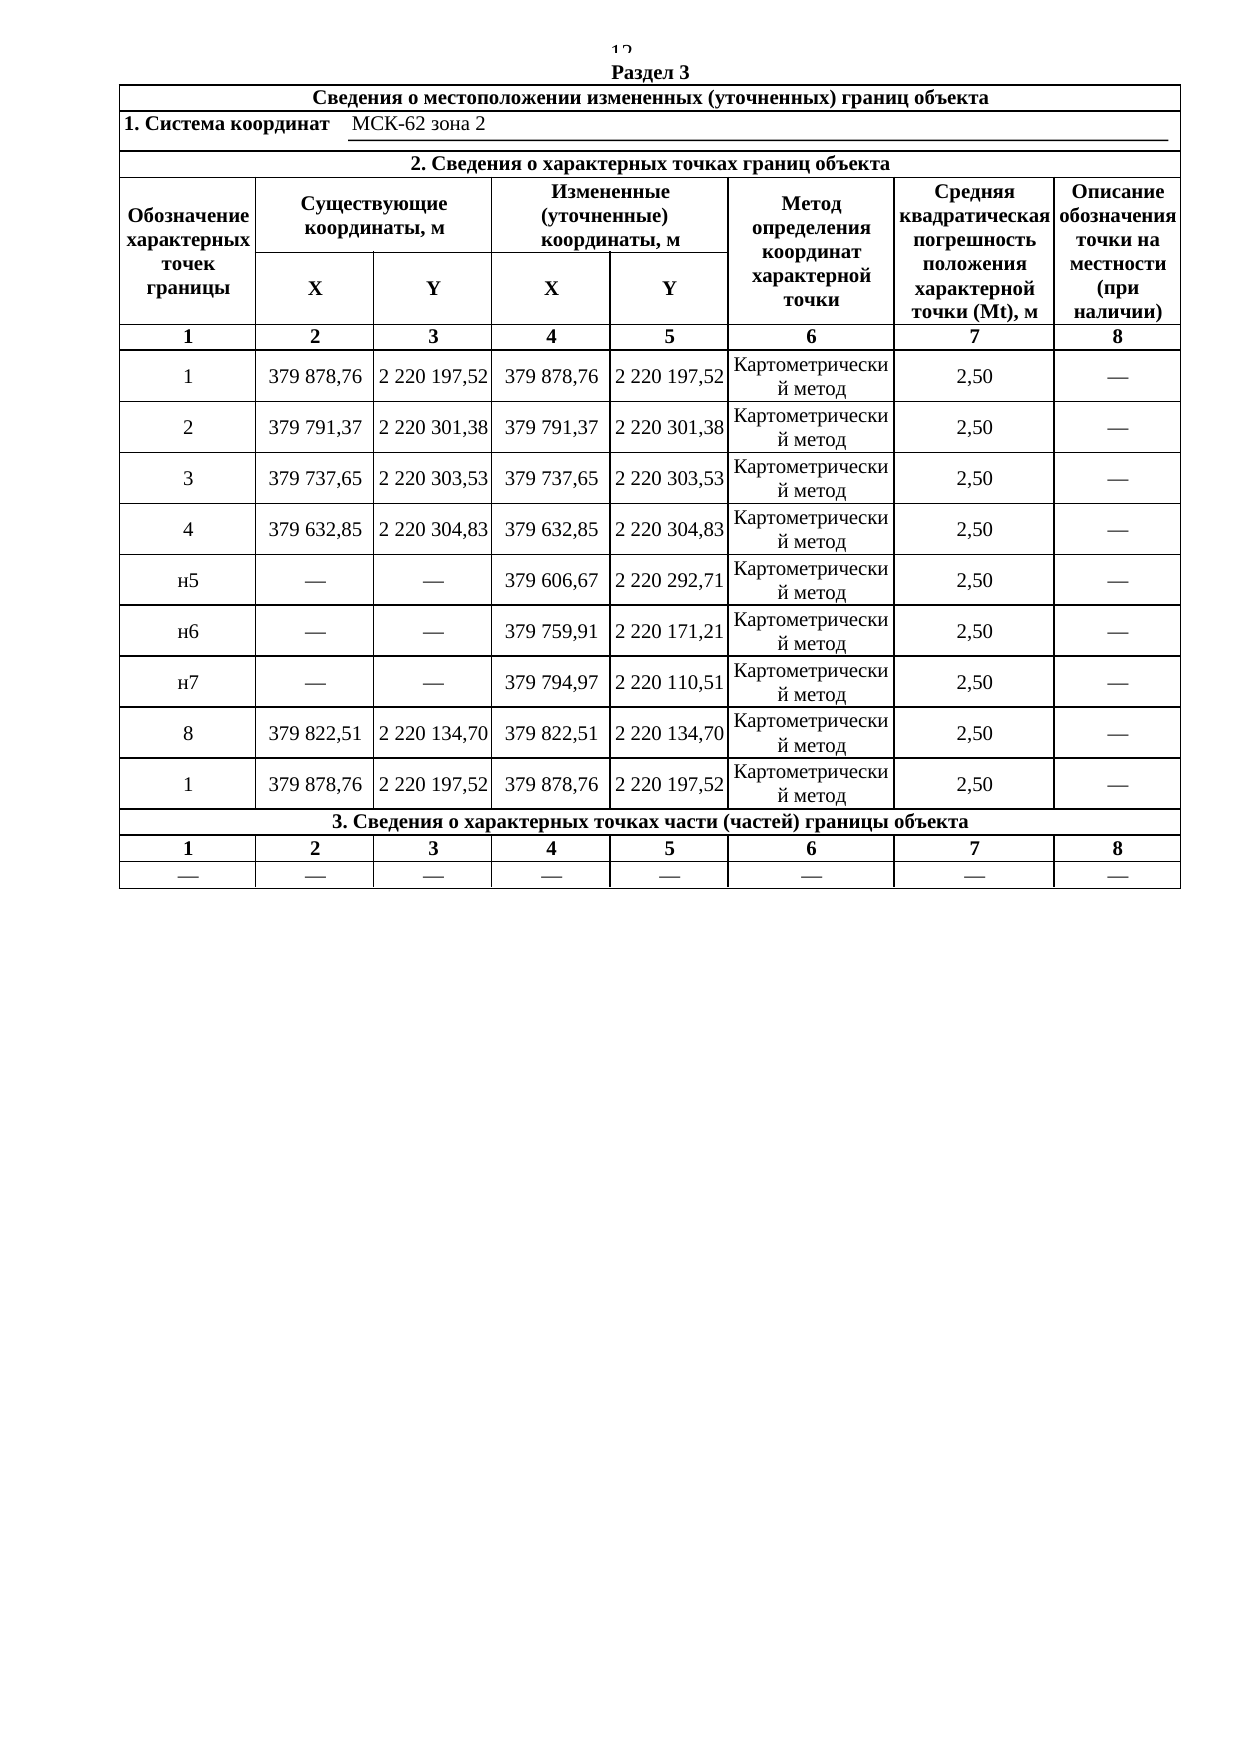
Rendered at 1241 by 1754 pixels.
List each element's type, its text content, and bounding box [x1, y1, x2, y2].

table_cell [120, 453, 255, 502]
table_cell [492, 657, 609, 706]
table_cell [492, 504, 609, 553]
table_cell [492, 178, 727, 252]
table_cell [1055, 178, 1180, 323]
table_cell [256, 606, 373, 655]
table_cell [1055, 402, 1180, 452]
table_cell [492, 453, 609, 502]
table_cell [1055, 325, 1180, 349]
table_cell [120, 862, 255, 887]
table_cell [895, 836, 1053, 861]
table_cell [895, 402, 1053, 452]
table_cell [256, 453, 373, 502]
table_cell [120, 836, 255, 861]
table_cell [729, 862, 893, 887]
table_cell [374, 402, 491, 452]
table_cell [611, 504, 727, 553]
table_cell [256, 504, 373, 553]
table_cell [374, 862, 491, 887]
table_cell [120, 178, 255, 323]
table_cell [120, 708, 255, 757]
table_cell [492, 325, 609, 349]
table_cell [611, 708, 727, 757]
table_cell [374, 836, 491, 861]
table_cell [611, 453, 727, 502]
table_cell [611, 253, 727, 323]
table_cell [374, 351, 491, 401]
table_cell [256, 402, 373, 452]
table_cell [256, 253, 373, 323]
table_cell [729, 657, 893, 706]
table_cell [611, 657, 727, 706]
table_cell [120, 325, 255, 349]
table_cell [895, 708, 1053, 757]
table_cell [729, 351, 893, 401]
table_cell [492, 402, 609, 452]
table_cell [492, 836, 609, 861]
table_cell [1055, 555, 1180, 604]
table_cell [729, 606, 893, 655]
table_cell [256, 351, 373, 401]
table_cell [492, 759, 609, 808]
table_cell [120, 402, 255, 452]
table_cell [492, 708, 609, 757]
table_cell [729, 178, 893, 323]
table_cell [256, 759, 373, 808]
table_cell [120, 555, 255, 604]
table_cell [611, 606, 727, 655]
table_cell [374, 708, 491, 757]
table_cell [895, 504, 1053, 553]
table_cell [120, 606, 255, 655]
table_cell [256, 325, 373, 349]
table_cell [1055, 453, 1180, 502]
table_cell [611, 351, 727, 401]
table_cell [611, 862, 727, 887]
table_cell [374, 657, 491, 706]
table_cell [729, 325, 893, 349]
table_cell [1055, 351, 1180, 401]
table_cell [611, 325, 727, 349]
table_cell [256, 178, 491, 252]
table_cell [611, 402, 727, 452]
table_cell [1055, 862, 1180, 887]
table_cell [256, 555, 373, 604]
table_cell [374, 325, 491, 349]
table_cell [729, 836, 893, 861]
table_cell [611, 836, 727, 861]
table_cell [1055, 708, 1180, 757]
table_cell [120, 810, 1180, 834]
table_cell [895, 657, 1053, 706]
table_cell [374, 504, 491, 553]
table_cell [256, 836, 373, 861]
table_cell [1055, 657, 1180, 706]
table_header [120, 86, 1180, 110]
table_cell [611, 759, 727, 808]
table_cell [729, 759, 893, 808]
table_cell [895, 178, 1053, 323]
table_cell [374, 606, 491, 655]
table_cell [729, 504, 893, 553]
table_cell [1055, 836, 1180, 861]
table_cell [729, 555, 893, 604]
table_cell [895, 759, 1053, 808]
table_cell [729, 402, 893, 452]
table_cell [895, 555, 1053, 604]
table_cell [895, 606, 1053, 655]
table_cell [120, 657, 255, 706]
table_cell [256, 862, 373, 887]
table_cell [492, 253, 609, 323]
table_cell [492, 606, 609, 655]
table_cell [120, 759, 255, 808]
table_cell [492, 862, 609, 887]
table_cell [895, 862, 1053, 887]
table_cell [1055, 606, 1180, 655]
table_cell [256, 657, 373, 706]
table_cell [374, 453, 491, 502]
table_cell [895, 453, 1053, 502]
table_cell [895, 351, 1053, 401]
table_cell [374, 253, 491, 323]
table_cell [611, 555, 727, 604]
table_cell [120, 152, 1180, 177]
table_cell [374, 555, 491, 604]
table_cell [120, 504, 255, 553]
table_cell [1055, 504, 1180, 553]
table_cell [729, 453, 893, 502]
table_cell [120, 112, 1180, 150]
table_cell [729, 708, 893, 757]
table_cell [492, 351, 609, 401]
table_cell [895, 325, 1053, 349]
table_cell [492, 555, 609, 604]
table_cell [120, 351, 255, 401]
text Раздел 3 [314, 60, 987, 84]
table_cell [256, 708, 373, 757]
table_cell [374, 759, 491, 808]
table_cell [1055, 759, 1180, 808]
